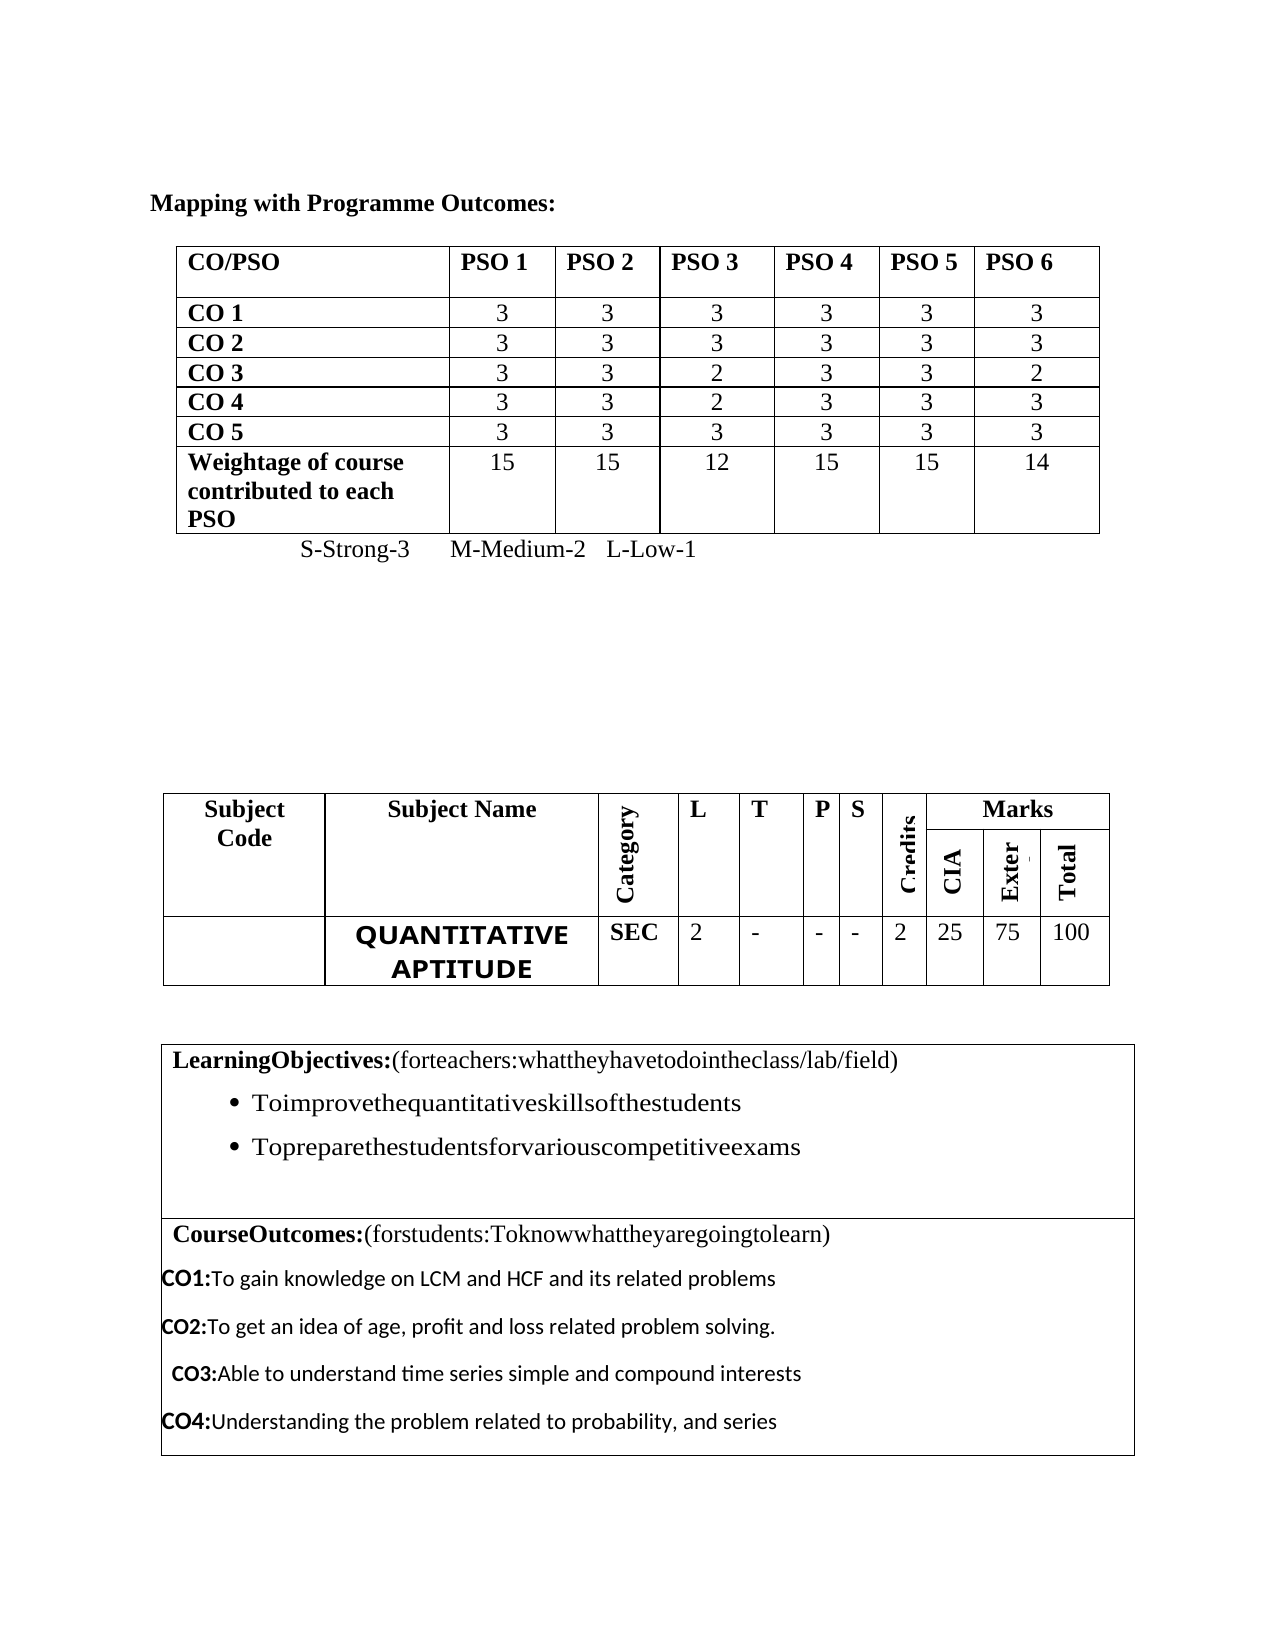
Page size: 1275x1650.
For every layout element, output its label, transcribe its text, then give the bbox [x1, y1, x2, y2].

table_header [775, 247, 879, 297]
text S-Strong-3 M-Medium-2 L-Low-1 [225, 534, 1125, 563]
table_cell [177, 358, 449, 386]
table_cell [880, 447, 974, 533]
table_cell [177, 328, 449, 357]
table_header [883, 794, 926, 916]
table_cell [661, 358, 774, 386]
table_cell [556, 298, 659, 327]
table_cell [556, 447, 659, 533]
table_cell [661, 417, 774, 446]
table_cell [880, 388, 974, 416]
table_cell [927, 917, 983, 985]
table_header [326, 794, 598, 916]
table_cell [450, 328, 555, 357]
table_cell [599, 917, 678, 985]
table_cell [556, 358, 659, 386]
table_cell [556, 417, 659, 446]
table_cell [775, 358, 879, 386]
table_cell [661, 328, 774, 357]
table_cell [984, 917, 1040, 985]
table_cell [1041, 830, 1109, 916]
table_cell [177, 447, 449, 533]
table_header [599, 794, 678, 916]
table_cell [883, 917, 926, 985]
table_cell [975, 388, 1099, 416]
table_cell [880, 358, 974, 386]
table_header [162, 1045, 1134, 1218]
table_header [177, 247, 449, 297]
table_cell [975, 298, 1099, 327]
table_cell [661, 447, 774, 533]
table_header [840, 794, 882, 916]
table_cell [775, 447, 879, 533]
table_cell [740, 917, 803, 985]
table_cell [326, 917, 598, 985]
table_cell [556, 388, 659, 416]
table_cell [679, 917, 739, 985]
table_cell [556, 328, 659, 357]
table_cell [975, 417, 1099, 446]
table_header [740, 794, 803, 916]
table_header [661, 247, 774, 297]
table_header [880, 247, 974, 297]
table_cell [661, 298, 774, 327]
text Mapping with Programme Outcomes: [150, 188, 1125, 217]
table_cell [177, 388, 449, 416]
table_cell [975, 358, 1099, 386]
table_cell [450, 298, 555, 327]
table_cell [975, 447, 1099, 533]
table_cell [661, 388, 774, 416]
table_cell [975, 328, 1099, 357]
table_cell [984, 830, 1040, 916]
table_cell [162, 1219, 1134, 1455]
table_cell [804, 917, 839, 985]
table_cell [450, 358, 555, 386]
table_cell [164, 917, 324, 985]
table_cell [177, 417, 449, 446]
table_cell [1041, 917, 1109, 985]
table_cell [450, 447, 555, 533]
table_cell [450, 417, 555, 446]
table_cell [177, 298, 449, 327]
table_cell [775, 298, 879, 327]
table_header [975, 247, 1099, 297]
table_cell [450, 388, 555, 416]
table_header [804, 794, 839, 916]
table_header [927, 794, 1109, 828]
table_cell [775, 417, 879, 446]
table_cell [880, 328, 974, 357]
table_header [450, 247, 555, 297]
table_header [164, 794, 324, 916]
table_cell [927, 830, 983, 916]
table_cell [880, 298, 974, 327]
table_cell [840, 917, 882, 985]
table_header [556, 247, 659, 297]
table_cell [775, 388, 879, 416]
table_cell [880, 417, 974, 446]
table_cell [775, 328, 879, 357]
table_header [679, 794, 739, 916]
